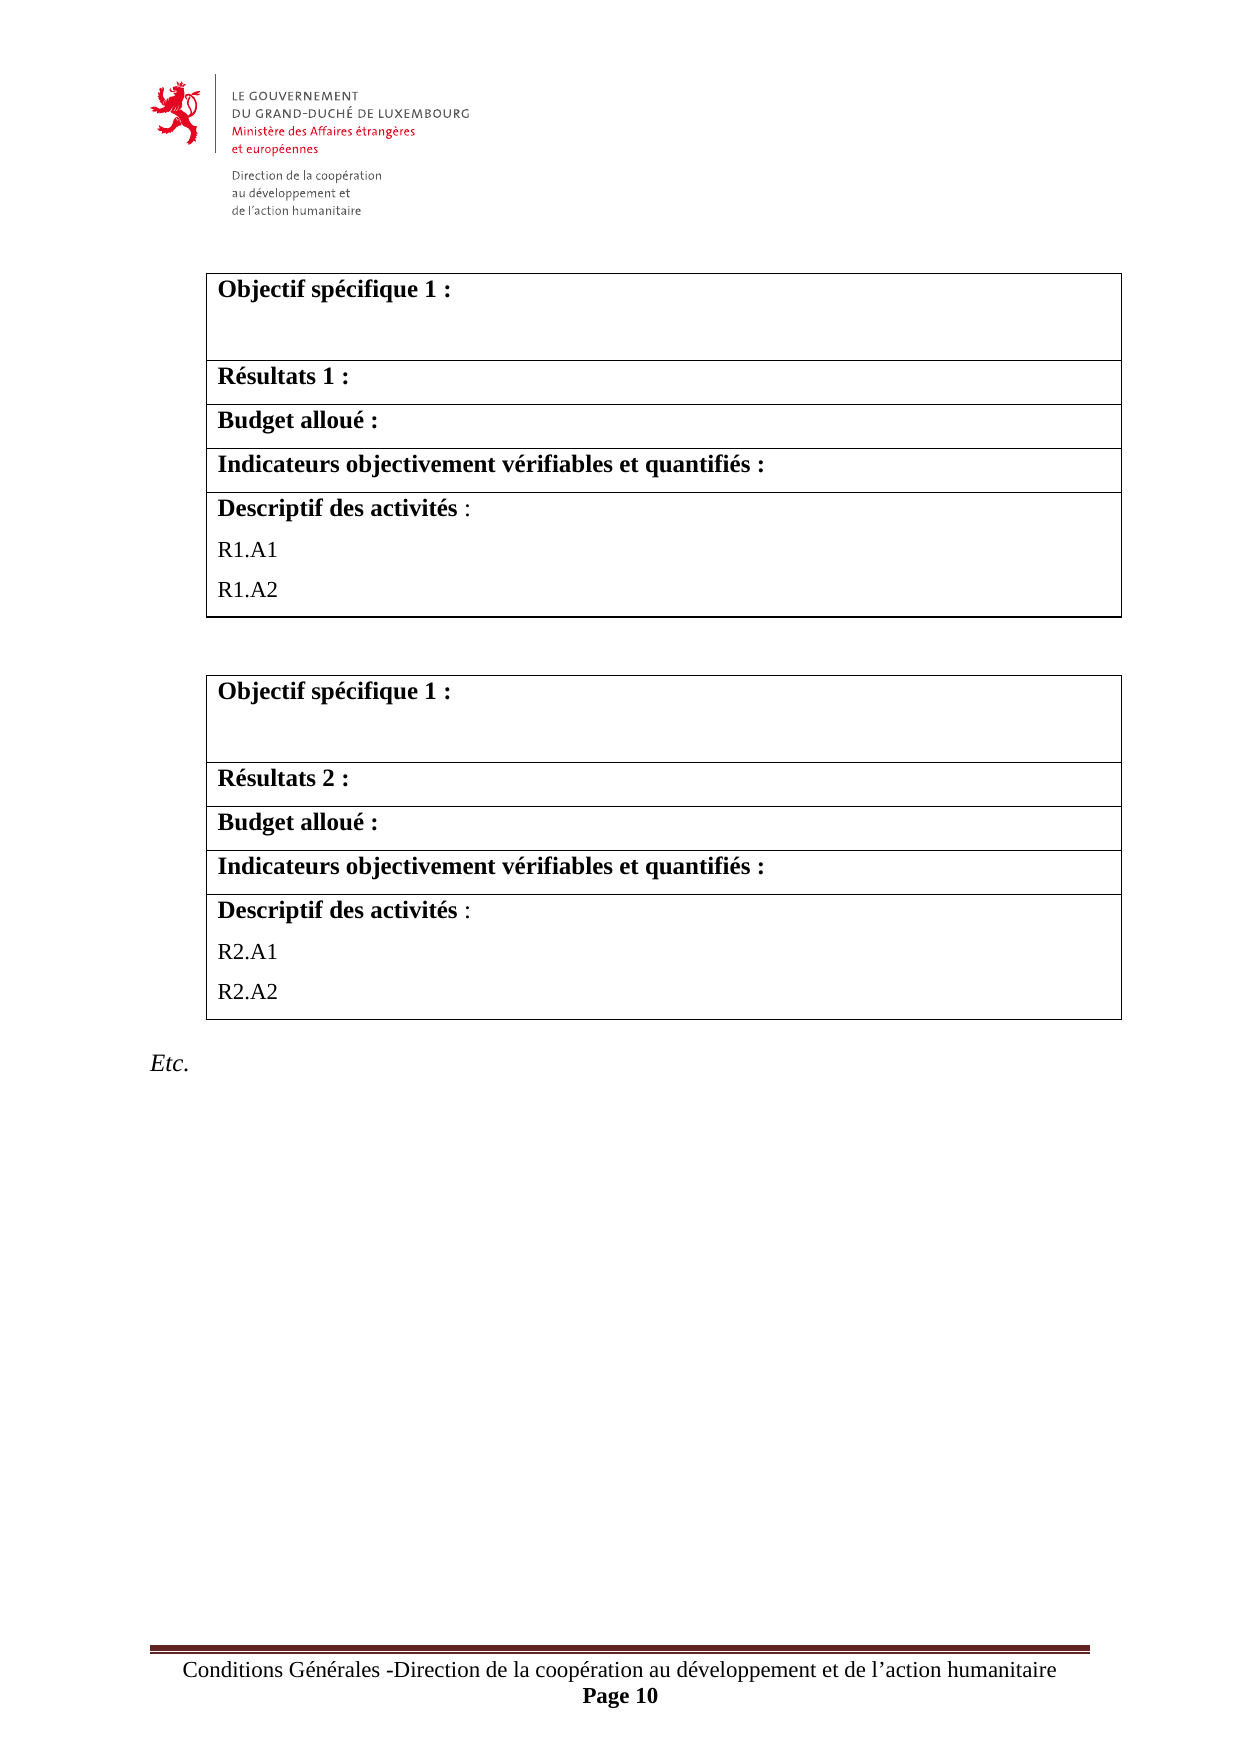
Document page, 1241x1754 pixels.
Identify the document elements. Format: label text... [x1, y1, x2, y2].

table_header Objectif spécifique 1 : [207, 274, 1121, 360]
table_cell Descriptif des activités : R2.A1 R2.A2 [207, 895, 1121, 1018]
table_header Objectif spécifique 1 : [207, 676, 1121, 762]
table_cell Résultats 1 : [207, 361, 1121, 404]
table_cell Descriptif des activités : R1.A1 R1.A2 [207, 493, 1121, 616]
table_cell Indicateurs objectivement vérifiables et quantifiés : [207, 449, 1121, 492]
table_cell Résultats 2 : [207, 763, 1121, 806]
table_cell Budget alloué : [207, 405, 1121, 448]
text Etc. [150, 1048, 1090, 1077]
table_cell Indicateurs objectivement vérifiables et quantifiés : [207, 851, 1121, 894]
table_cell Budget alloué : [207, 807, 1121, 850]
